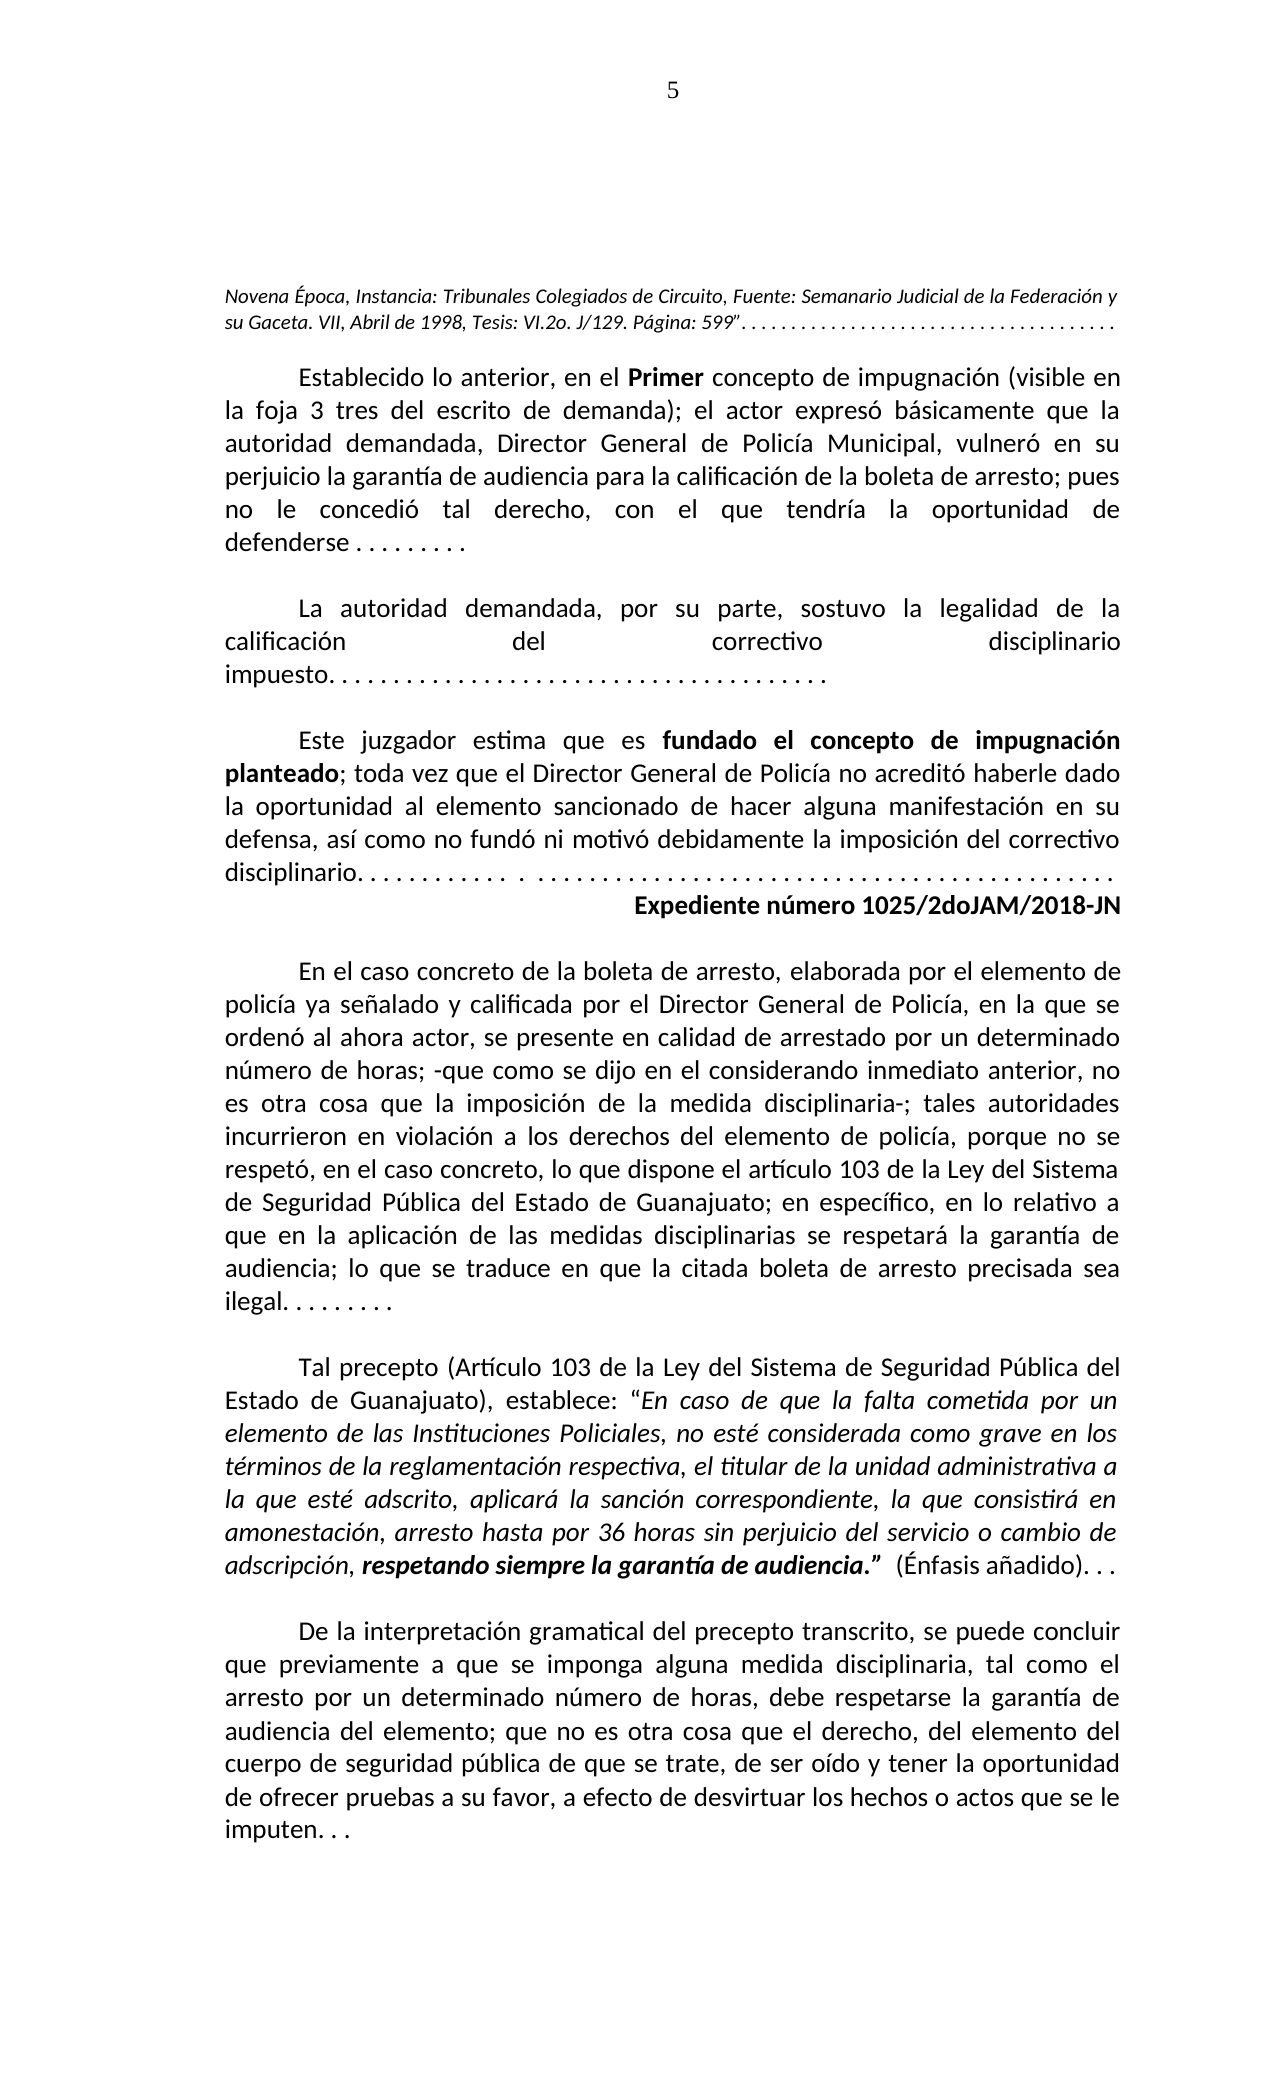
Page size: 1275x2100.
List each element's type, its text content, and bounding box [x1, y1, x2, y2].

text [224, 283, 1121, 334]
text Establecido lo anterior, en el Primer concepto de impugnación (visible en la foja 3 tres del escrito de demanda); el actor expresó básicamente que la autoridad demandada, Director General de Policía Municipal, vulneró en su perjuicio la garantía de audiencia para la calificación de la boleta de arresto; pues no le concedió tal derecho, con el que tendría la oportunidad de defenderse . . . . . . . . . [224, 360, 1121, 558]
text La autoridad demandada, por su parte, sostuvo la legalidad de la calificación del correctivo disciplinario impuesto. . . . . . . . . . . . . . . . . . . . . . . . . . . . . . . . . . . . . . . [224, 591, 1121, 690]
text Expediente número 1025/2doJAM/2018-JN [224, 888, 1121, 921]
text Tal precepto (Artículo 103 de la Ley del Sistema de Seguridad Pública del Estado de Guanajuato), establece: “En caso de que la falta cometida por un elemento de las Instituciones Policiales, no esté considerada como grave en los términos de la reglamentación respectiva, el titular de la unidad administrativa a la que esté adscrito, aplicará la sanción correspondiente, la que consistirá en amonestación, arresto hasta por 36 horas sin perjuicio del servicio o cambio de adscripción, respetando siempre la garantía de audiencia.” (Énfasis añadido). . . [224, 1350, 1121, 1582]
text En el caso concreto de la boleta de arresto, elaborada por el elemento de policía ya señalado y calificada por el Director General de Policía, en la que se ordenó al ahora actor, se presente en calidad de arrestado por un determinado número de horas; -que como se dijo en el considerando inmediato anterior, no es otra cosa que la imposición de la medida disciplinaria-; tales autoridades incurrieron en violación a los derechos del elemento de policía, porque no se respetó, en el caso concreto, lo que dispone el artículo 103 de la Ley del Sistema de Seguridad Pública del Estado de Guanajuato; en específico, en lo relativo a que en la aplicación de las medidas disciplinarias se respetará la garantía de audiencia; lo que se traduce en que la citada boleta de arresto precisada sea ilegal. . . . . . . . . [224, 954, 1121, 1317]
text Este juzgador estima que es fundado el concepto de impugnación planteado; toda vez que el Director General de Policía no acreditó haberle dado la oportunidad al elemento sancionado de hacer alguna manifestación en su defensa, así como no fundó ni motivó debidamente la imposición del correctivo disciplinario. . . . . . . . . . . . . . . . . . . . . . . . . . . . . . . . . . . . . . . . . . . . . . . . . . . . . . . . . . [224, 723, 1121, 888]
text De la interpretación gramatical del precepto transcrito, se puede concluir que previamente a que se imponga alguna medida disciplinaria, tal como el arresto por un determinado número de horas, debe respetarse la garantía de audiencia del elemento; que no es otra cosa que el derecho, del elemento del cuerpo de seguridad pública de que se trate, de ser oído y tener la oportunidad de ofrecer pruebas a su favor, a efecto de desvirtuar los hechos o actos que se le imputen. . . [224, 1614, 1121, 1846]
